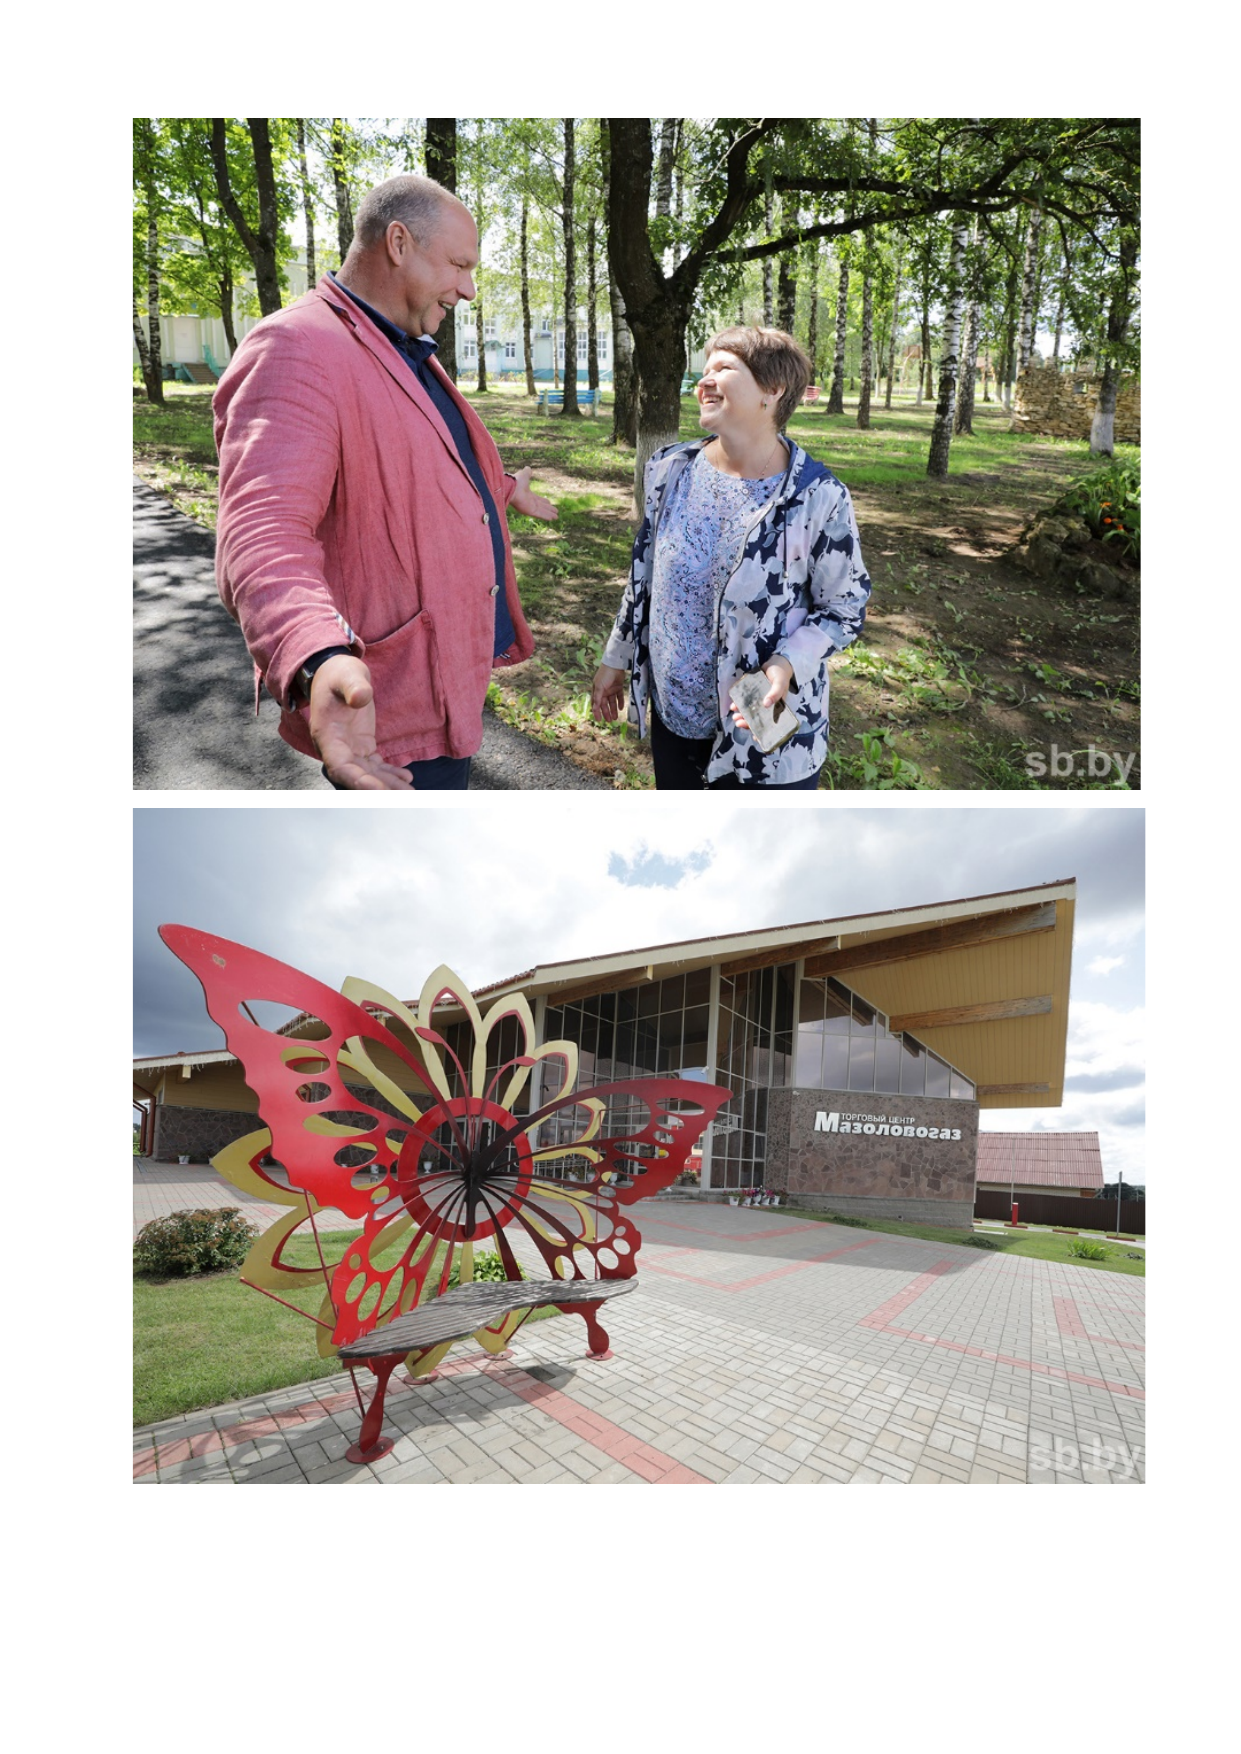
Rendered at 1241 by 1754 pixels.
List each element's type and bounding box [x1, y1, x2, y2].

picture [132, 118, 1141, 790]
picture [132, 808, 1146, 1484]
